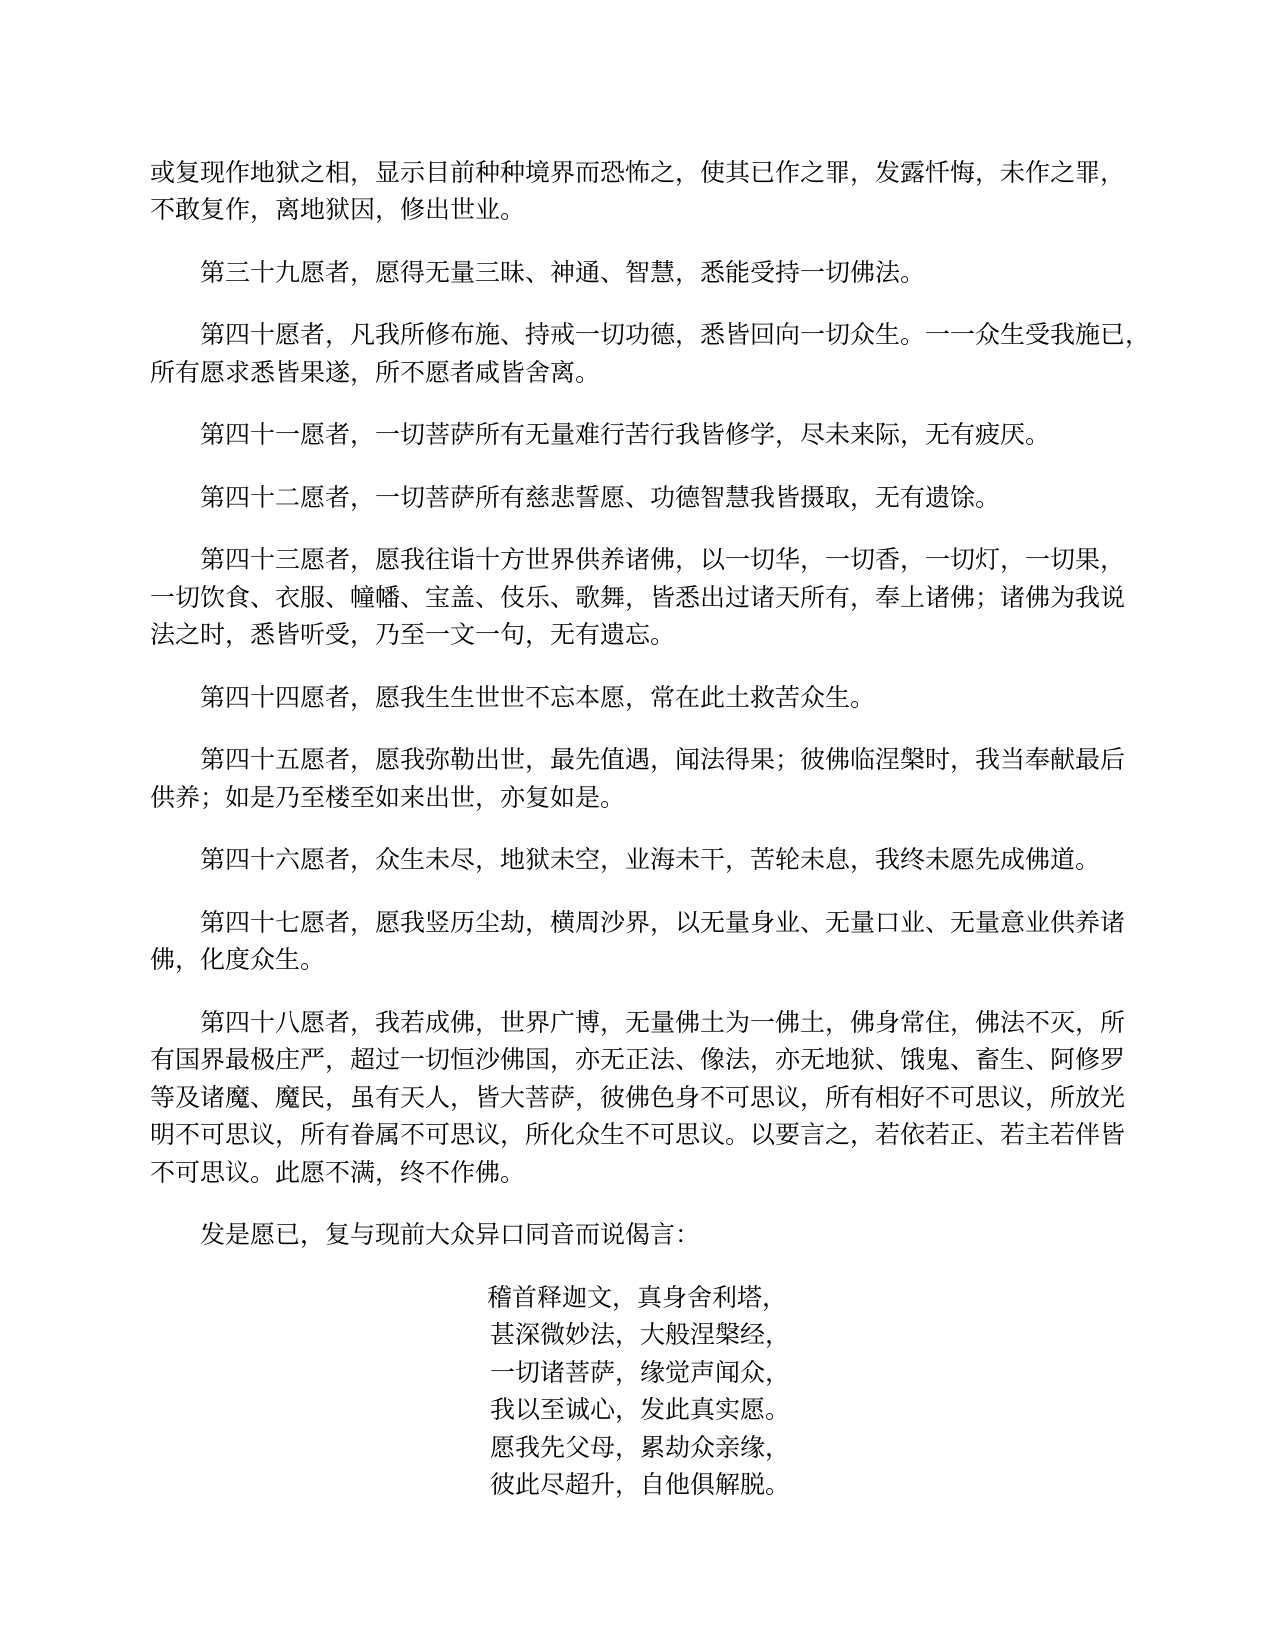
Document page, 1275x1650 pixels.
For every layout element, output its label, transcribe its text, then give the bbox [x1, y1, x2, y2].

text 第四十愿者，凡我所修布施、持戒一切功德，悉皆回向一切众生。一一众生受我施已，所有愿求悉皆果遂，所不愿者咸皆舍离。 [150, 312, 1125, 387]
text 第四十六愿者，众生未尽，地狱未空，业海未干，苦轮未息，我终未愿先成佛道。 [150, 837, 1125, 875]
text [150, 1275, 1125, 1500]
text 第四十四愿者，愿我生生世世不忘本愿，常在此土救苦众生。 [150, 675, 1125, 712]
text 第四十七愿者，愿我竖历尘劫，横周沙界，以无量身业、无量口业、无量意业供养诸佛，化度众生。 [150, 900, 1125, 975]
text 第四十五愿者，愿我弥勒出世，最先值遇，闻法得果；彼佛临涅槃时，我当奉献最后供养；如是乃至楼至如来出世，亦复如是。 [150, 737, 1125, 812]
text 第三十九愿者，愿得无量三昧、神通、智慧，悉能受持一切佛法。 [150, 250, 1125, 287]
text 发是愿已，复与现前大众异口同音而说偈言： [150, 1212, 1125, 1250]
text 第四十二愿者，一切菩萨所有慈悲誓愿、功德智慧我皆摄取，无有遗馀。 [150, 475, 1125, 512]
text 第四十八愿者，我若成佛，世界广博，无量佛土为一佛土，佛身常住，佛法不灭，所有国界最极庄严，超过一切恒沙佛国，亦无正法、像法，亦无地狱、饿鬼、畜生、阿修罗等及诸魔、魔民，虽有天人，皆大菩萨，彼佛色身不可思议，所有相好不可思议，所放光明不可思议，所有眷属不可思议，所化众生不可思议。以要言之，若依若正、若主若伴皆不可思议。此愿不满，终不作佛。 [150, 1000, 1125, 1187]
text 第四十一愿者，一切菩萨所有无量难行苦行我皆修学，尽未来际，无有疲厌。 [150, 412, 1125, 450]
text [150, 150, 1125, 225]
text 第四十三愿者，愿我往诣十方世界供养诸佛，以一切华，一切香，一切灯，一切果，一切饮食、衣服、幢幡、宝盖、伎乐、歌舞，皆悉出过诸天所有，奉上诸佛；诸佛为我说法之时，悉皆听受，乃至一文一句，无有遗忘。 [150, 537, 1125, 650]
